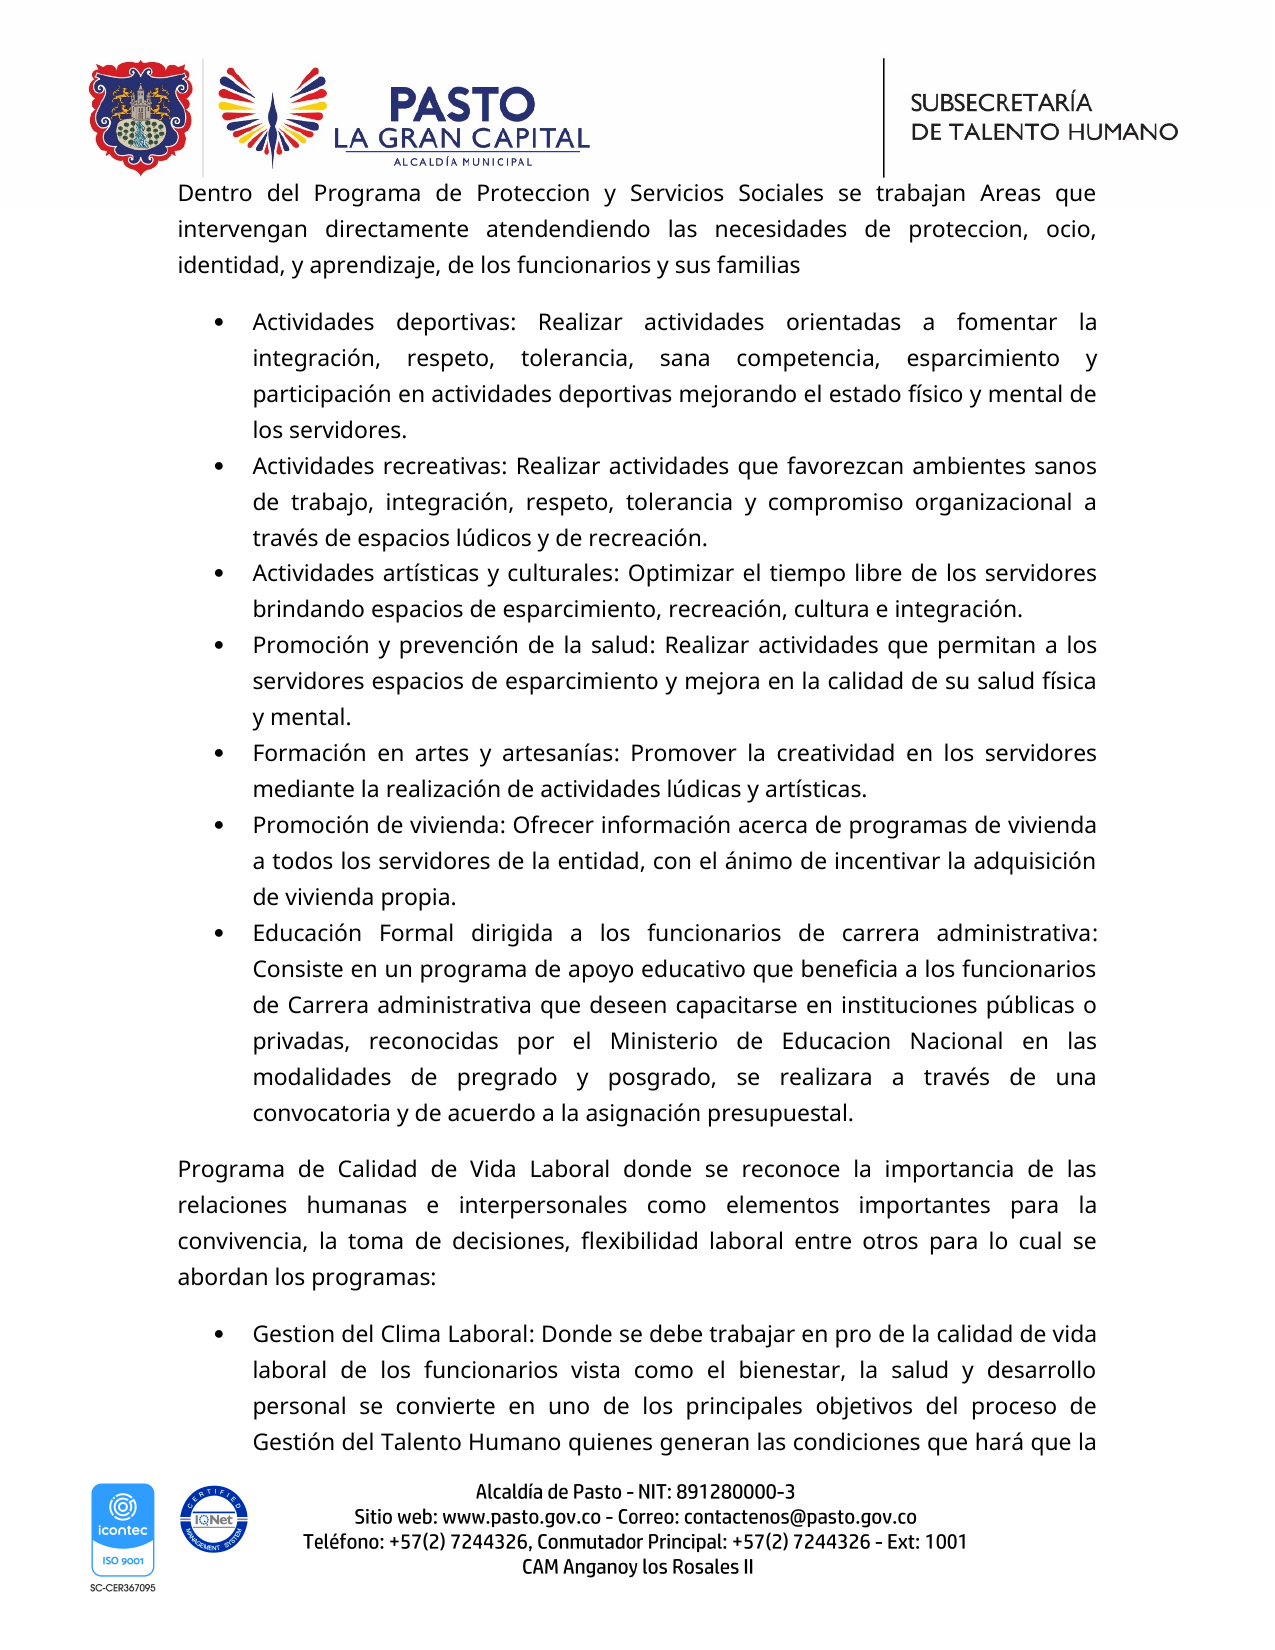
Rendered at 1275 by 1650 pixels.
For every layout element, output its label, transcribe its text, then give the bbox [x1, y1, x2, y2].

list Actividades recreativas: Realizar actividades que favorezcan ambientes sanos de trabajo, integración, respeto, tolerancia y compromiso organizacional a través de espacios lúdicos y de recreación. [215, 449, 1098, 553]
picture [0, 1472, 1271, 1650]
list Promoción y prevención de la salud: Realizar actividades que permitan a los servidores espacios de esparcimiento y mejora en la calidad de su salud física y mental. [215, 629, 1098, 732]
text Dentro del Programa de Proteccion y Servicios Sociales se trabajan Areas que intervengan directamente atendendiendo las necesidades de proteccion, ocio, identidad, y aprendizaje, de los funcionarios y sus familias [177, 177, 1098, 280]
list Formación en artes y artesanías: Promover la creatividad en los servidores mediante la realización de actividades lúdicas y artísticas. [215, 737, 1098, 804]
list Actividades artísticas y culturales: Optimizar el tiempo libre de los servidores brindando espacios de esparcimiento, recreación, cultura e integración. [215, 557, 1098, 624]
picture [0, 0, 1273, 207]
text Programa de Calidad de Vida Laboral donde se reconoce la importancia de las relaciones humanas e interpersonales como elementos importantes para la convivencia, la toma de decisiones, flexibilidad laboral entre otros para lo cual se abordan los programas: [177, 1153, 1098, 1292]
list Actividades deportivas: Realizar actividades orientadas a fomentar la integración, respeto, tolerancia, sana competencia, esparcimiento y participación en actividades deportivas mejorando el estado físico y mental de los servidores. [215, 306, 1098, 445]
list Educación Formal dirigida a los funcionarios de carrera administrativa: Consiste en un programa de apoyo educativo que beneficia a los funcionarios de Carrera administrativa que deseen capacitarse en instituciones públicas o privadas, reconocidas por el Ministerio de Educacion Nacional en las modalidades de pregrado y posgrado, se realizara a través de una convocatoria y de acuerdo a la asignación presupuestal. [215, 917, 1098, 1128]
list Promoción de vivienda: Ofrecer información acerca de programas de vivienda a todos los servidores de la entidad, con el ánimo de incentivar la adquisición de vivienda propia. [215, 809, 1098, 912]
